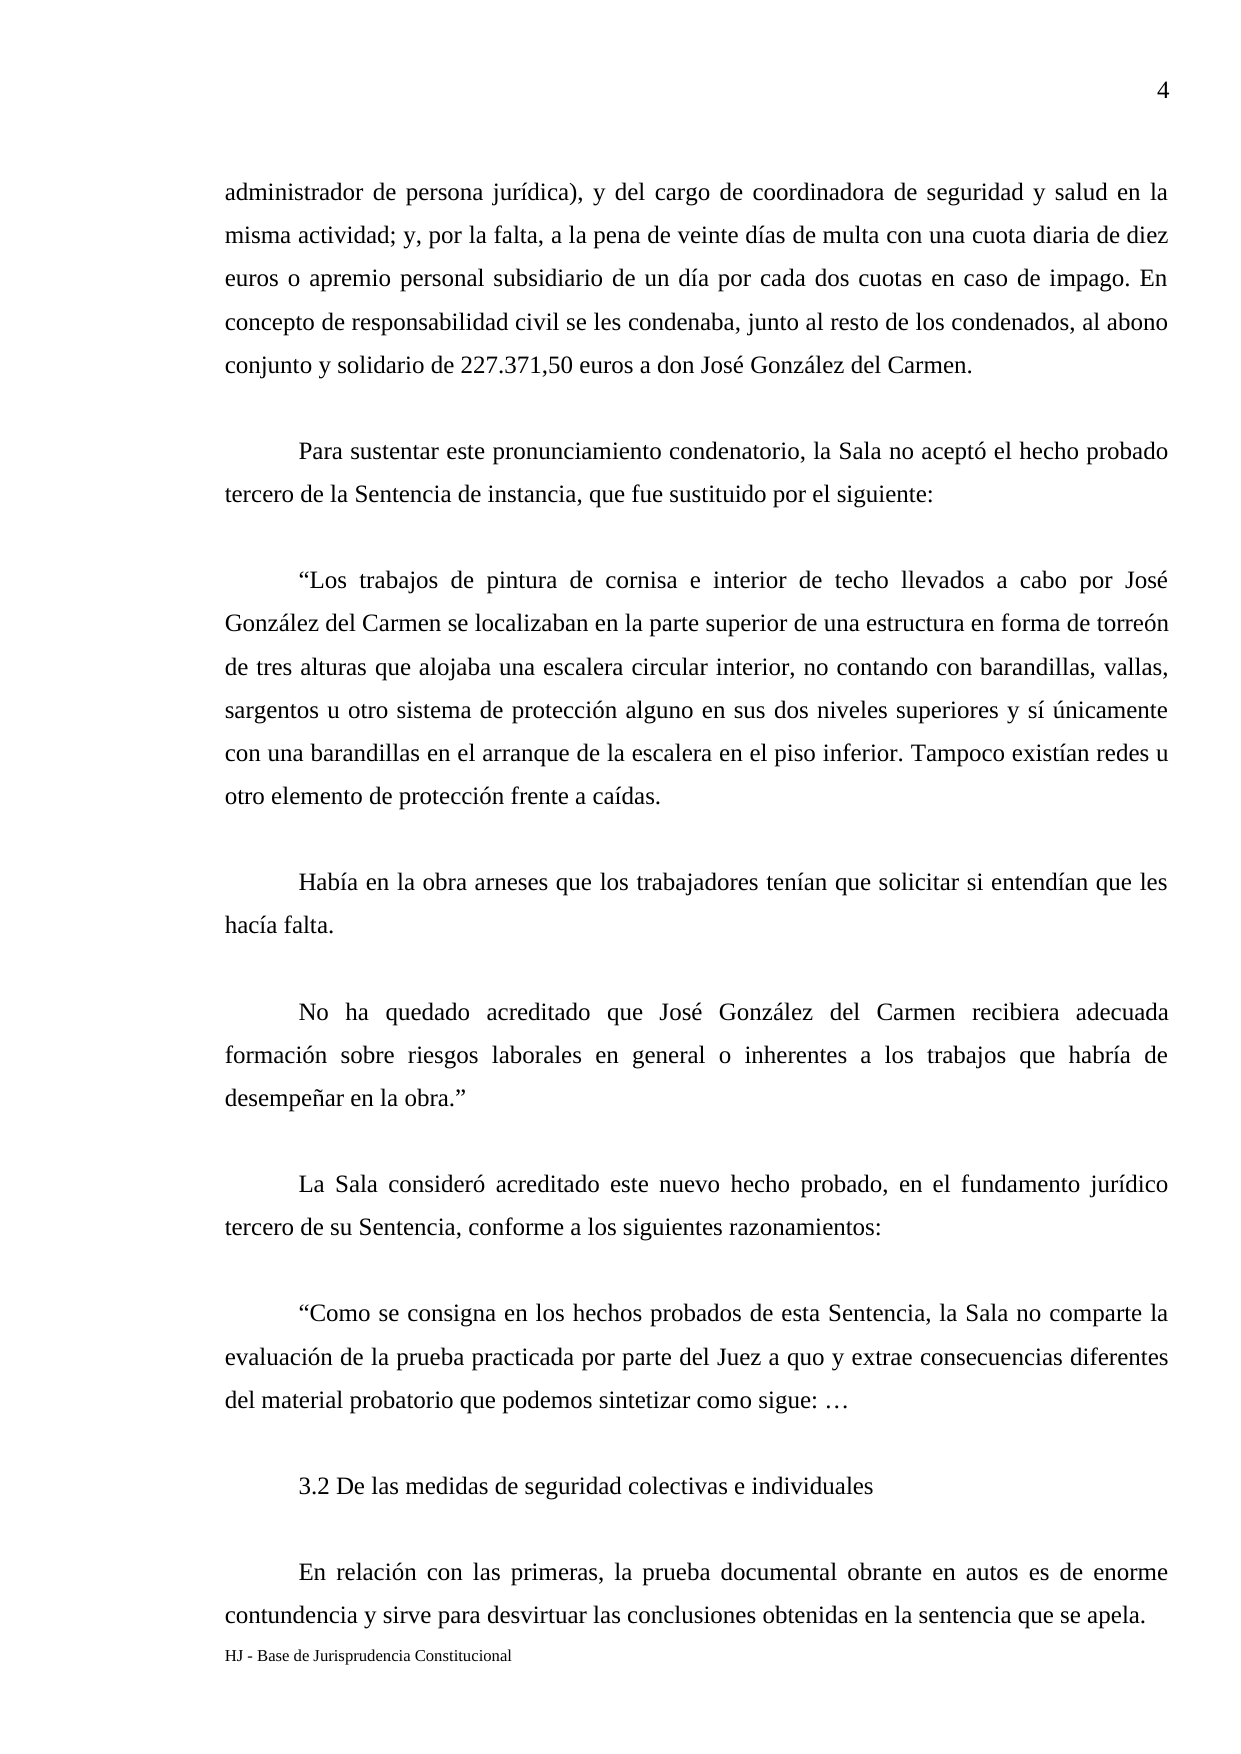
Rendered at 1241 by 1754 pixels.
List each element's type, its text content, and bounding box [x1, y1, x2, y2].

text No ha quedado acreditado que José González del Carmen recibiera adecuada formación sobre riesgos laborales en general o inherentes a los trabajos que habría de desempeñar en la obra.” [224, 997, 1169, 1112]
text “Como se consigna en los hechos probados de esta Sentencia, la Sala no comparte la evaluación de la prueba practicada por parte del Juez a quo y extrae consecuencias diferentes del material probatorio que podemos sintetizar como sigue: … [224, 1298, 1169, 1413]
text 3.2 De las medidas de seguridad colectivas e individuales [224, 1471, 1169, 1500]
text “Los trabajos de pintura de cornisa e interior de techo llevados a cabo por José González del Carmen se localizaban en la parte superior de una estructura en forma de torreón de tres alturas que alojaba una escalera circular interior, no contando con barandillas, vallas, sargentos u otro sistema de protección alguno en sus dos niveles superiores y sí únicamente con una barandillas en el arranque de la escalera en el piso inferior. Tampoco existían redes u otro elemento de protección frente a caídas. [224, 565, 1169, 810]
text Para sustentar este pronunciamiento condenatorio, la Sala no aceptó el hecho probado tercero de la Sentencia de instancia, que fue sustituido por el siguiente: [224, 436, 1169, 508]
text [224, 177, 1169, 378]
text Había en la obra arneses que los trabajadores tenían que solicitar si entendían que les hacía falta. [224, 867, 1169, 939]
text En relación con las primeras, la prueba documental obrante en autos es de enorme contundencia y sirve para desvirtuar las conclusiones obtenidas en la sentencia que se apela. [224, 1557, 1169, 1629]
text La Sala consideró acreditado este nuevo hecho probado, en el fundamento jurídico tercero de su Sentencia, conforme a los siguientes razonamientos: [224, 1169, 1169, 1241]
